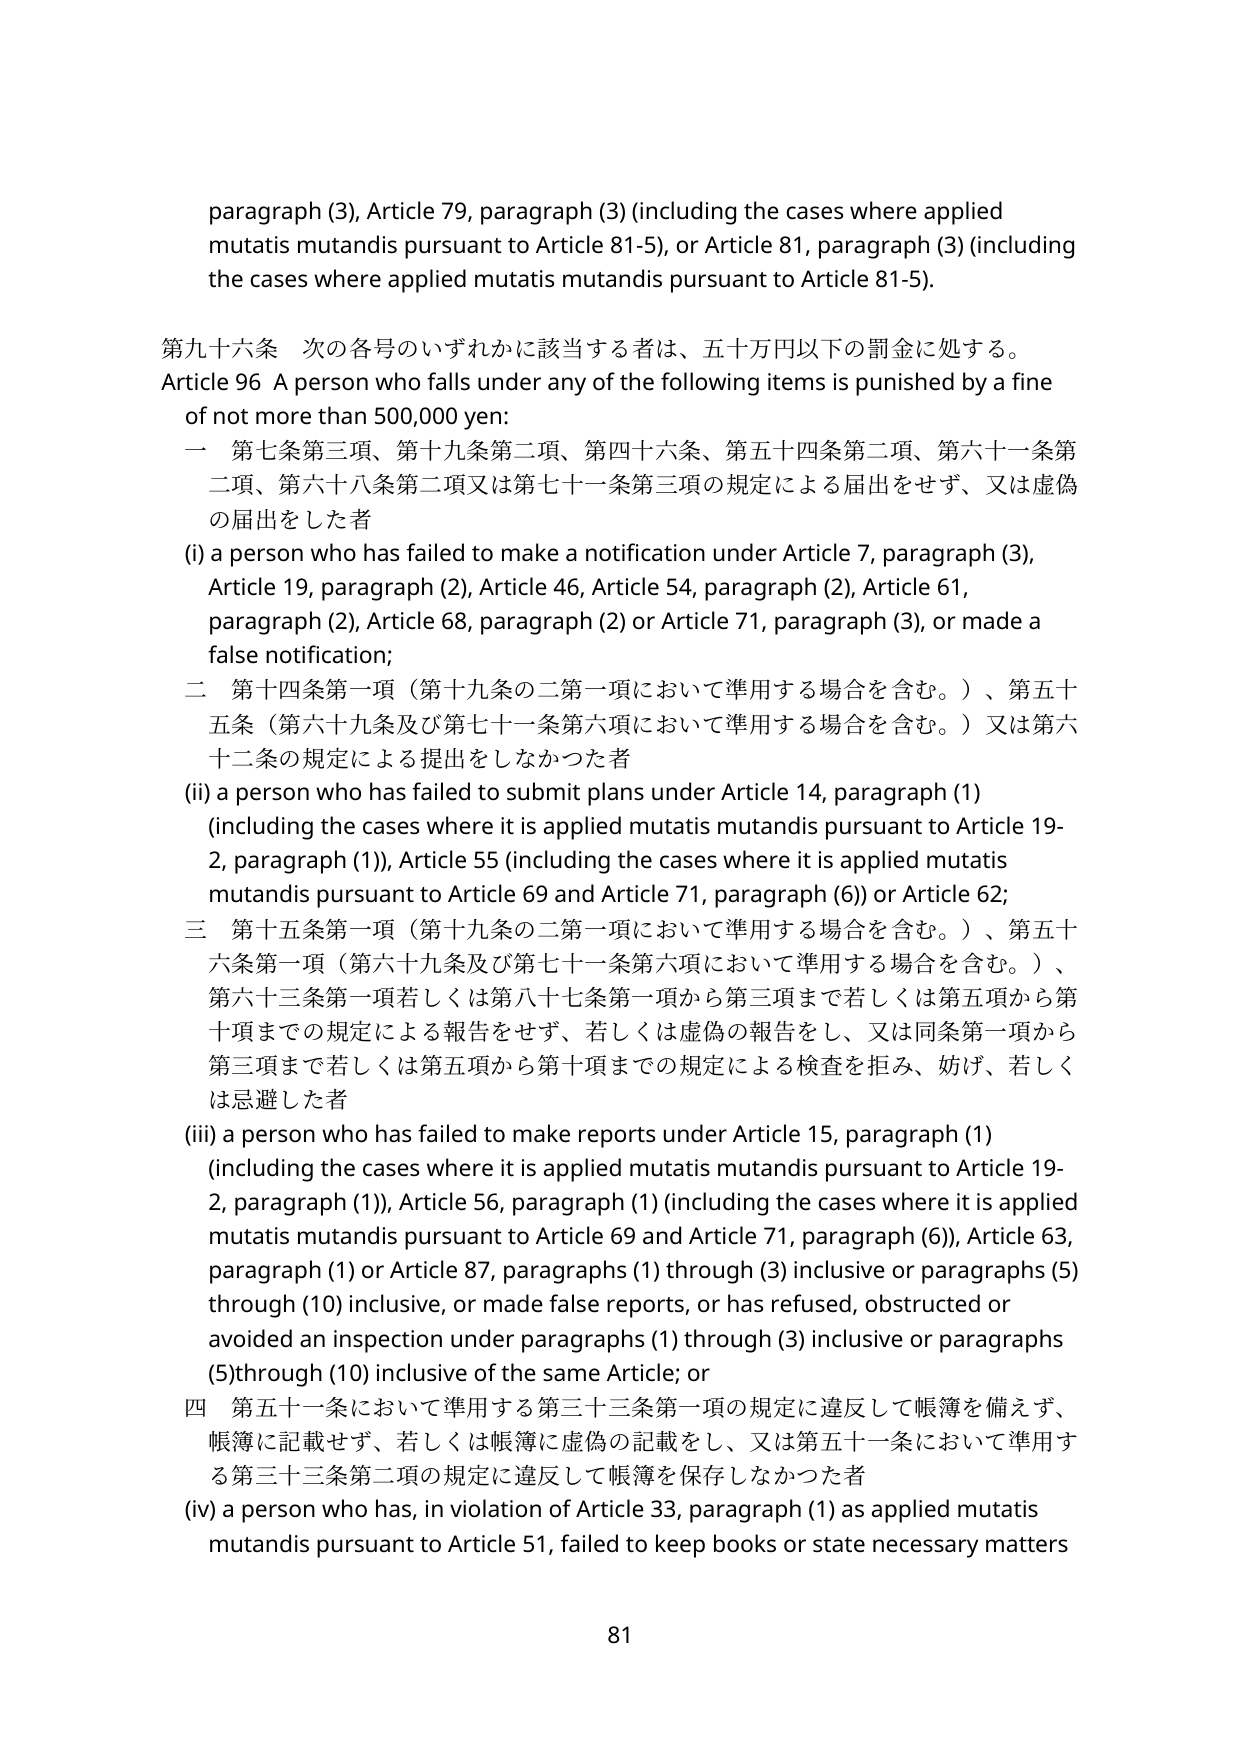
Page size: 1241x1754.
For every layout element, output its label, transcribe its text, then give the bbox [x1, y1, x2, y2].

text 四 第五十一条において準用する第三十三条第一項の規定に違反して帳簿を備えず、帳簿に記載せず、若しくは帳簿に虚偽の記載をし、又は第五十一条において準用する第三十三条第二項の規定に違反して帳簿を保存しなかつた者 [184, 1389, 1079, 1492]
text Article 96 A person who falls under any of the following items is punished by a fine of not more than 500,000 yen: [161, 364, 1079, 433]
text 第九十六条 次の各号のいずれかに該当する者は、五十万円以下の罰金に処する。 [161, 330, 1079, 364]
text 三 第十五条第一項（第十九条の二第一項において準用する場合を含む。）、第五十六条第一項（第六十九条及び第七十一条第六項において準用する場合を含む。）、第六十三条第一項若しくは第八十七条第一項から第三項まで若しくは第五項から第十項までの規定による報告をせず、若しくは虚偽の報告をし、又は同条第一項から第三項まで若しくは第五項から第十項までの規定による検査を拒み、妨げ、若しくは忌避した者 [184, 911, 1079, 1116]
text (iii) a person who has failed to make reports under Article 15, paragraph (1) (including the cases where it is applied mutatis mutandis pursuant to Article 19-2, paragraph (1)), Article 56, paragraph (1) (including the cases where it is applied mutatis mutandis pursuant to Article 69 and Article 71, paragraph (6)), Article 63, paragraph (1) or Article 87, paragraphs (1) through (3) inclusive or paragraphs (5) through (10) inclusive, or made false reports, or has refused, obstructed or avoided an inspection under paragraphs (1) through (3) inclusive or paragraphs (5)through (10) inclusive of the same Article; or [184, 1116, 1079, 1389]
text 二 第十四条第一項（第十九条の二第一項において準用する場合を含む。）、第五十五条（第六十九条及び第七十一条第六項において準用する場合を含む。）又は第六十二条の規定による提出をしなかつた者 [184, 672, 1079, 774]
text (ii) a person who has failed to submit plans under Article 14, paragraph (1) (including the cases where it is applied mutatis mutandis pursuant to Article 19-2, paragraph (1)), Article 55 (including the cases where it is applied mutatis mutandis pursuant to Article 69 and Article 71, paragraph (6)) or Article 62; [184, 774, 1079, 911]
text (i) a person who has failed to make a notification under Article 7, paragraph (3), Article 19, paragraph (2), Article 46, Article 54, paragraph (2), Article 61, paragraph (2), Article 68, paragraph (2) or Article 71, paragraph (3), or made a false notification; [184, 535, 1079, 672]
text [184, 194, 1079, 296]
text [184, 1492, 1079, 1560]
text 一 第七条第三項、第十九条第二項、第四十六条、第五十四条第二項、第六十一条第二項、第六十八条第二項又は第七十一条第三項の規定による届出をせず、又は虚偽の届出をした者 [184, 433, 1079, 535]
